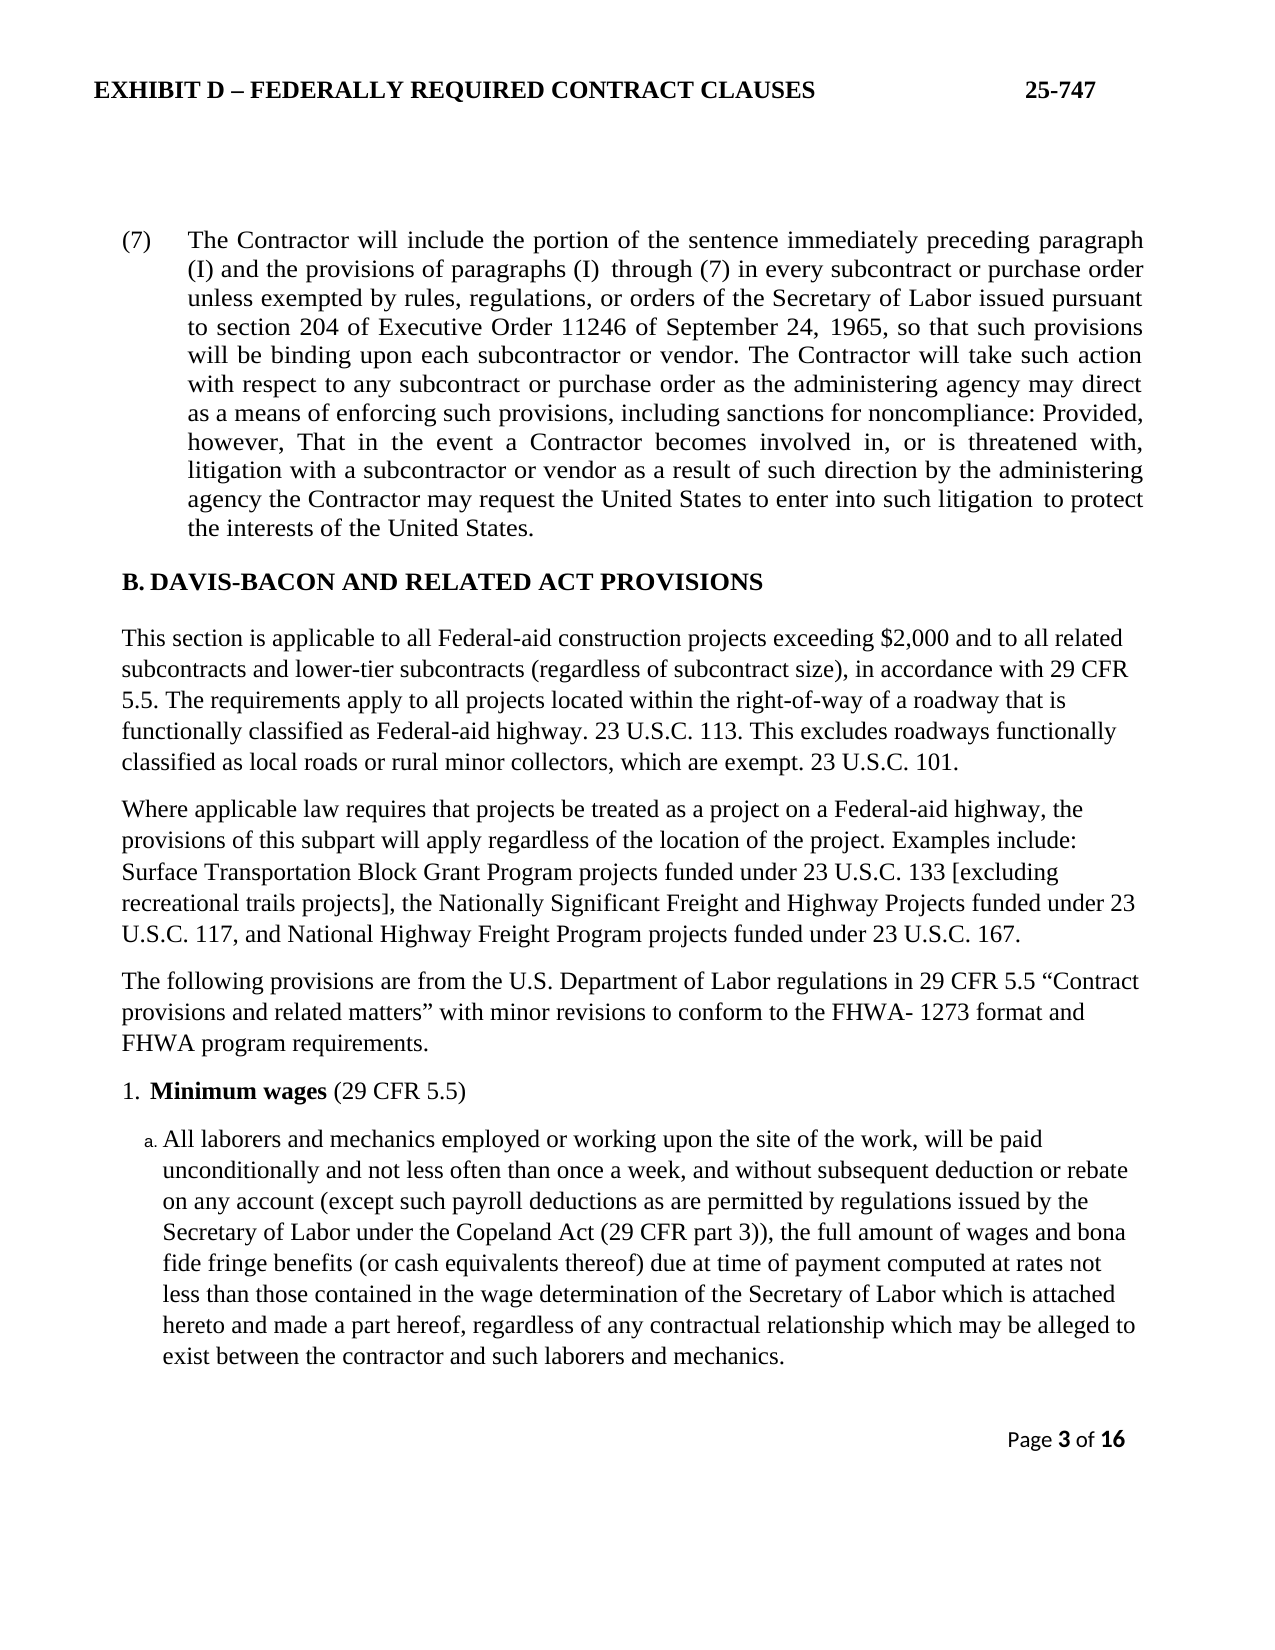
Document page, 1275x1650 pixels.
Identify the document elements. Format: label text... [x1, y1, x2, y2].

list The Contractor will include the portion of the sentence immediately preceding paragraph (I) and the provisions of paragraphs (I) through (7) in every subcontract or purchase order unless exempted by rules, regulations, or orders of the Secretary of Labor issued pursuant to section 204 of Executive Order 11246 of September 24, 1965, so that such provisions will be binding upon each subcontractor or vendor. The Contractor will take such action with respect to any subcontract or purchase order as the administering agency may direct as a means of enforcing such provisions, including sanctions for noncompliance: Provided, however, That in the event a Contractor becomes involved in, or is threatened with, litigation with a subcontractor or vendor as a result of such direction by the administering agency the Contractor may request the United States to enter into such litigation to protect the interests of the United States. [122, 225, 1144, 542]
text The following provisions are from the U.S. Department of Labor regulations in 29 CFR 5.5 “Contract provisions and related matters” with minor revisions to conform to the FHWA- 1273 format and FHWA program requirements. [121, 966, 1144, 1057]
list All laborers and mechanics employed or working upon the site of the work, will be paid unconditionally and not less often than once a week, and without subsequent deduction or rebate on any account (except such payroll deductions as are permitted by regulations issued by the Secretary of Labor under the Copeland Act (29 CFR part 3)), the full amount of wages and bona fide fringe benefits (or cash equivalents thereof) due at time of payment computed at rates not less than those contained in the wage determination of the Secretary of Labor which is attached hereto and made a part hereof, regardless of any contractual relationship which may be alleged to exist between the contractor and such laborers and mechanics. [144, 1124, 1144, 1370]
subtitle DAVIS-BACON AND RELATED ACT PROVISIONS [122, 567, 1144, 595]
list Minimum wages (29 CFR 5.5) [122, 1076, 1144, 1105]
text Where applicable law requires that projects be treated as a project on a Federal-aid highway, the provisions of this subpart will apply regardless of the location of the project. Examples include: Surface Transportation Block Grant Program projects funded under 23 U.S.C. 133 [excluding recreational trails projects], the Nationally Significant Freight and Highway Projects funded under 23 U.S.C. 117, and National Highway Freight Program projects funded under 23 U.S.C. 167. [121, 794, 1144, 947]
text This section is applicable to all Federal-aid construction projects exceeding $2,000 and to all related subcontracts and lower-tier subcontracts (regardless of subcontract size), in accordance with 29 CFR 5.5. The requirements apply to all projects located within the right-of-way of a roadway that is functionally classified as Federal-aid highway. 23 U.S.C. 113. This excludes roadways functionally classified as local roads or rural minor collectors, which are exempt. 23 U.S.C. 101. [121, 623, 1144, 776]
